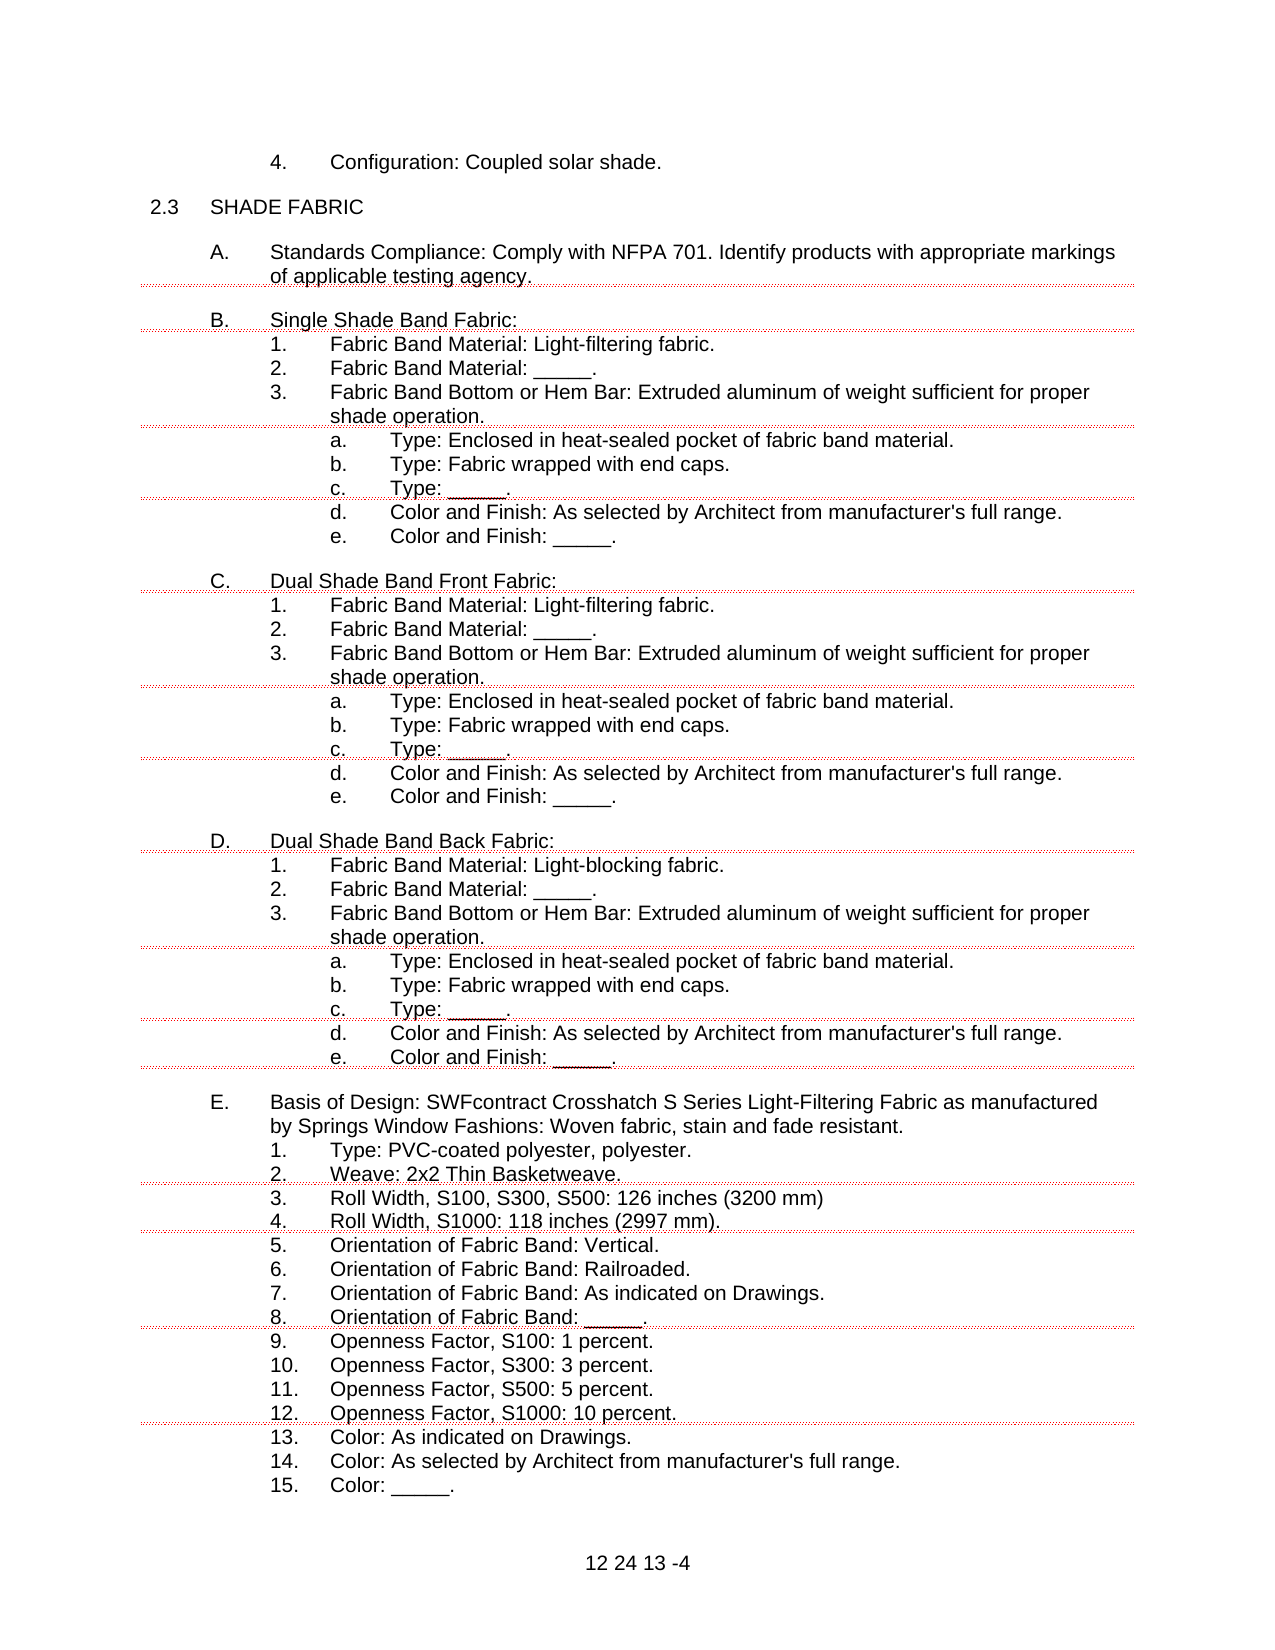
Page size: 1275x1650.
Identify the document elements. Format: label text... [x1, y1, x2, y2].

list Fabric Band Bottom or Hem Bar: Extruded aluminum of weight sufficient for proper shade operation. [270, 901, 1125, 949]
list Weave: 2x2 Thin Basketweave. [270, 1161, 1125, 1185]
list Openness Factor, S300: 3 percent. [270, 1353, 1125, 1377]
list Type: _____. [330, 997, 1125, 1021]
list Color: As indicated on Drawings. [270, 1425, 1125, 1449]
list Color and Finish: _____. [330, 524, 1125, 548]
list Color and Finish: _____. [330, 1045, 1125, 1069]
list Fabric Band Material: _____. [270, 877, 1125, 901]
list Type: Enclosed in heat-sealed pocket of fabric band material. [330, 428, 1125, 452]
list Type: _____. [330, 476, 1125, 500]
list Orientation of Fabric Band: Railroaded. [270, 1257, 1125, 1281]
list Fabric Band Material: _____. [270, 617, 1125, 641]
list Openness Factor, S100: 1 percent. [270, 1329, 1125, 1353]
list Type: Fabric wrapped with end caps. [330, 712, 1125, 736]
list Fabric Band Material: Light-filtering fabric. [270, 332, 1125, 356]
list Dual Shade Band Back Fabric: [210, 829, 1125, 853]
list Configuration: Coupled solar shade. [270, 150, 1125, 174]
list Type: Fabric wrapped with end caps. [330, 973, 1125, 997]
list Roll Width, S100, S300, S500: 126 inches (3200 mm) [270, 1185, 1125, 1209]
list Type: Enclosed in heat-sealed pocket of fabric band material. [330, 949, 1125, 973]
list Standards Compliance: Comply with NFPA 701. Identify products with appropriate markings of applicable testing agency. [210, 239, 1125, 287]
list Color: _____. [270, 1473, 1125, 1497]
list Fabric Band Bottom or Hem Bar: Extruded aluminum of weight sufficient for proper shade operation. [270, 380, 1125, 428]
list Type: _____. [330, 736, 1125, 760]
list Openness Factor, S500: 5 percent. [270, 1377, 1125, 1401]
list Type: PVC-coated polyester, polyester. [270, 1137, 1125, 1161]
list Orientation of Fabric Band: _____. [270, 1305, 1125, 1329]
list Single Shade Band Fabric: [210, 308, 1125, 332]
list Fabric Band Bottom or Hem Bar: Extruded aluminum of weight sufficient for proper shade operation. [270, 641, 1125, 688]
list Dual Shade Band Front Fabric: [210, 569, 1125, 593]
list Orientation of Fabric Band: Vertical. [270, 1233, 1125, 1257]
list Color and Finish: As selected by Architect from manufacturer's full range. [330, 760, 1125, 784]
list Color: As selected by Architect from manufacturer's full range. [270, 1449, 1125, 1473]
list Openness Factor, S1000: 10 percent. [270, 1401, 1125, 1425]
list Orientation of Fabric Band: As indicated on Drawings. [270, 1281, 1125, 1305]
list Fabric Band Material: Light-filtering fabric. [270, 593, 1125, 617]
list Fabric Band Material: Light-blocking fabric. [270, 853, 1125, 877]
list Type: Fabric wrapped with end caps. [330, 452, 1125, 476]
list Type: Enclosed in heat-sealed pocket of fabric band material. [330, 688, 1125, 712]
list Fabric Band Material: _____. [270, 356, 1125, 380]
list Basis of Design: SWFcontract Crosshatch S Series Light-Filtering Fabric as manufactured by Springs Window Fashions: Woven fabric, stain and fade resistant. [210, 1089, 1125, 1137]
list Color and Finish: _____. [330, 784, 1125, 808]
list SHADE FABRIC [150, 195, 1125, 219]
list Roll Width, S1000: 118 inches (2997 mm). [270, 1209, 1125, 1233]
list Color and Finish: As selected by Architect from manufacturer's full range. [330, 1021, 1125, 1045]
list Color and Finish: As selected by Architect from manufacturer's full range. [330, 500, 1125, 524]
